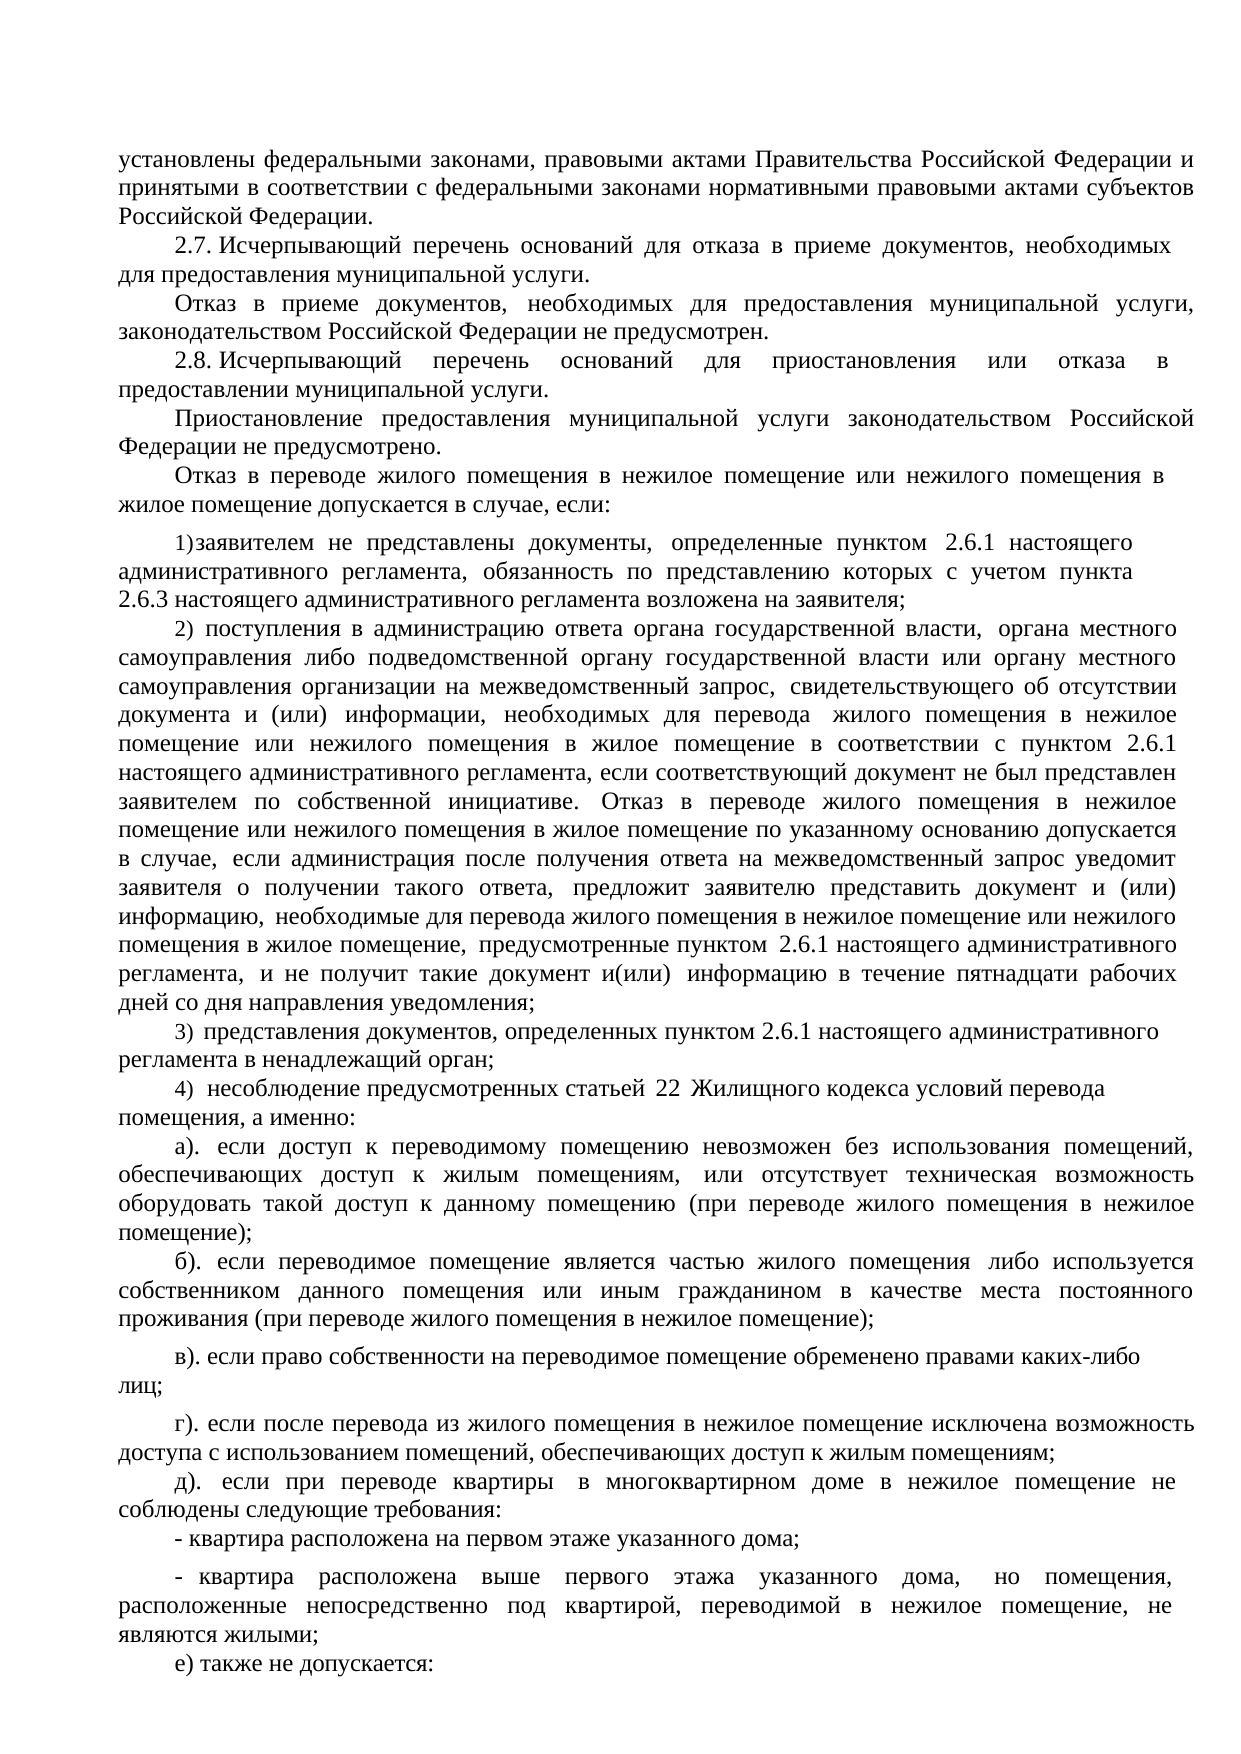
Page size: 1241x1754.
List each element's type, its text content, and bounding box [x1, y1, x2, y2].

text лиц; [118, 1370, 1194, 1399]
list Исчерпывающий перечень оснований для отказа в приеме документов, необходимых для предоставления муниципальной услуги. [118, 230, 1172, 287]
list заявителем не представлены документы, определенные пунктом 2.6.1 настоящего административного регламента, обязанность по представлению которых с учетом пункта 2.6.3 настоящего административного регламента возложена на заявителя; [118, 527, 1133, 613]
text б). если переводимое помещение является частью жилого помещения либо используется собственником данного помещения или иным гражданином в качестве места постоянного проживания (при переводе жилого помещения в нежилое помещение); [118, 1246, 1194, 1332]
text г). если после перевода из жилого помещения в нежилое помещение исключена возможность доступа с использованием помещений, обеспечивающих доступ к жилым помещениям; [118, 1408, 1194, 1466]
text д). если при переводе квартиры в многоквартирном доме в нежилое помещение не соблюдены следующие требования: [118, 1466, 1177, 1523]
text Отказ в переводе жилого помещения в нежилое помещение или нежилого помещения в жилое помещение допускается в случае, если: [118, 460, 1164, 518]
list несоблюдение предусмотренных статьей 22 Жилищного кодекса условий перевода помещения, а именно: [118, 1073, 1106, 1131]
list квартира расположена выше первого этажа указанного дома, но помещения, расположенные непосредственно под квартирой, переводимой в нежилое помещение, не являются жилыми; [118, 1561, 1172, 1648]
text е) также не допускается: [174, 1648, 1194, 1676]
text а). если доступ к переводимому помещению невозможен без использования помещений, обеспечивающих доступ к жилым помещениям, или отсутствует техническая возможность оборудовать такой доступ к данному помещению (при переводе жилого помещения в нежилое помещение); [118, 1131, 1194, 1246]
list поступления в администрацию ответа органа государственной власти, органа местного самоуправления либо подведомственной органу государственной власти или органу местного самоуправления организации на межведомственный запрос, свидетельствующего об отсутствии документа и (или) информации, необходимых для перевода жилого помещения в нежилое помещение или нежилого помещения в жилое помещение в соответствии с пунктом 2.6.1 настоящего административного регламента, если соответствующий документ не был представлен заявителем по собственной инициативе. Отказ в переводе жилого помещения в нежилое помещение или нежилого помещения в жилое помещение по указанному основанию допускается в случае, если администрация после получения ответа на межведомственный запрос уведомит заявителя о получении такого ответа, предложит заявителю представить документ и (или) информацию, необходимые для перевода жилого помещения в нежилое помещение или нежилого помещения в жилое помещение, предусмотренные пунктом 2.6.1 настоящего административного регламента, и не получит такие документ и(или) информацию в течение пятнадцати рабочих дней со дня направления уведомления; [118, 613, 1177, 1016]
list квартира расположена на первом этаже указанного дома; [174, 1523, 1194, 1552]
list представления документов, определенных пунктом 2.6.1 настоящего административного регламента в ненадлежащий орган; [118, 1016, 1159, 1073]
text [118, 144, 1194, 230]
text Приостановление предоставления муниципальной услуги законодательством Российской Федерации не предусмотрено. [118, 403, 1194, 460]
text в). если право собственности на переводимое помещение обременено правами каких-либо [174, 1342, 1194, 1370]
list Исчерпывающий перечень оснований для приостановления или отказа в предоставлении муниципальной услуги. [118, 345, 1168, 403]
text Отказ в приеме документов, необходимых для предоставления муниципальной услуги, законодательством Российской Федерации не предусмотрен. [118, 288, 1194, 345]
